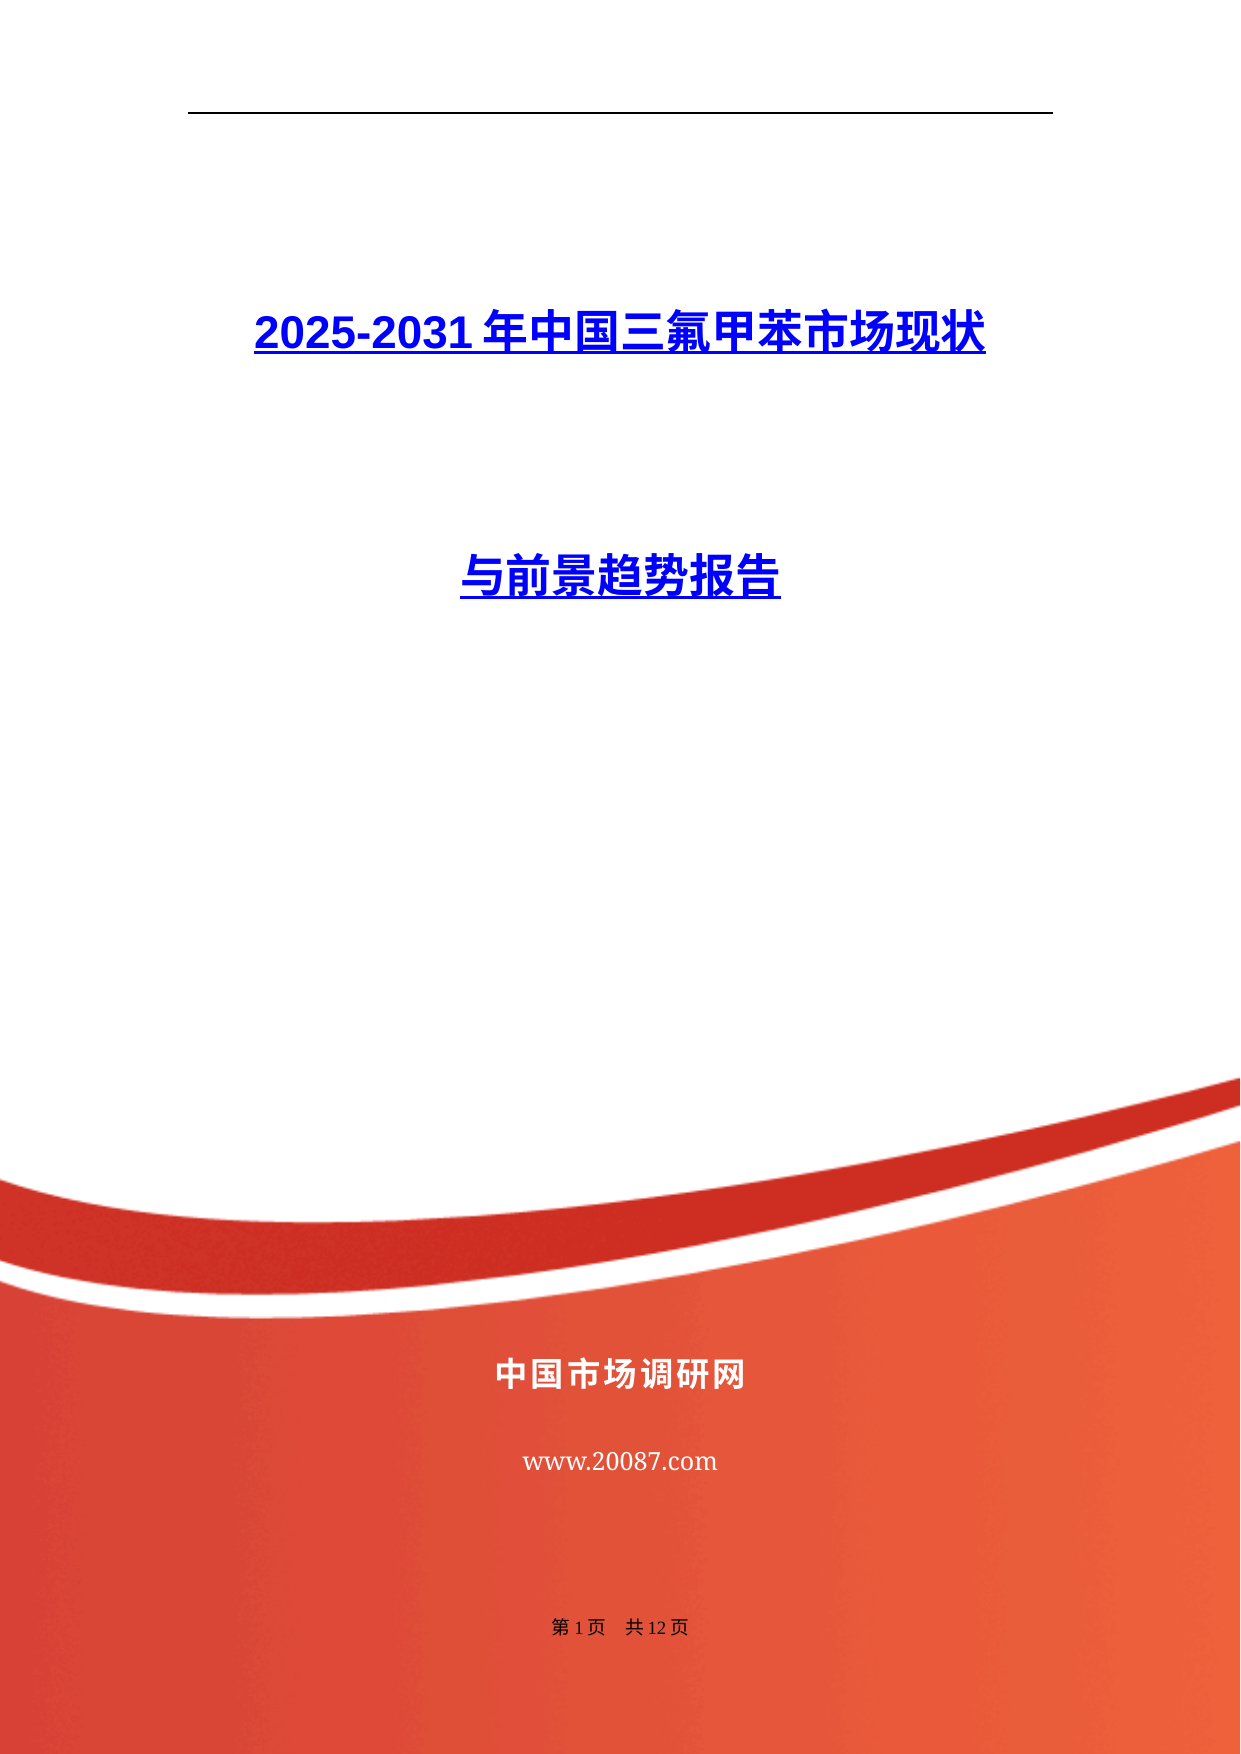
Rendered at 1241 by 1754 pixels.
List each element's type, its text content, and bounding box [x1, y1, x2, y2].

subtitle 中国市场调研网 [187, 1339, 1053, 1404]
picture [0, 1006, 1241, 1754]
text www.20087.com [187, 1428, 1053, 1493]
table_header 2025-2031年中国三氟甲苯市场现状与前景趋势报告 [188, 207, 1053, 773]
